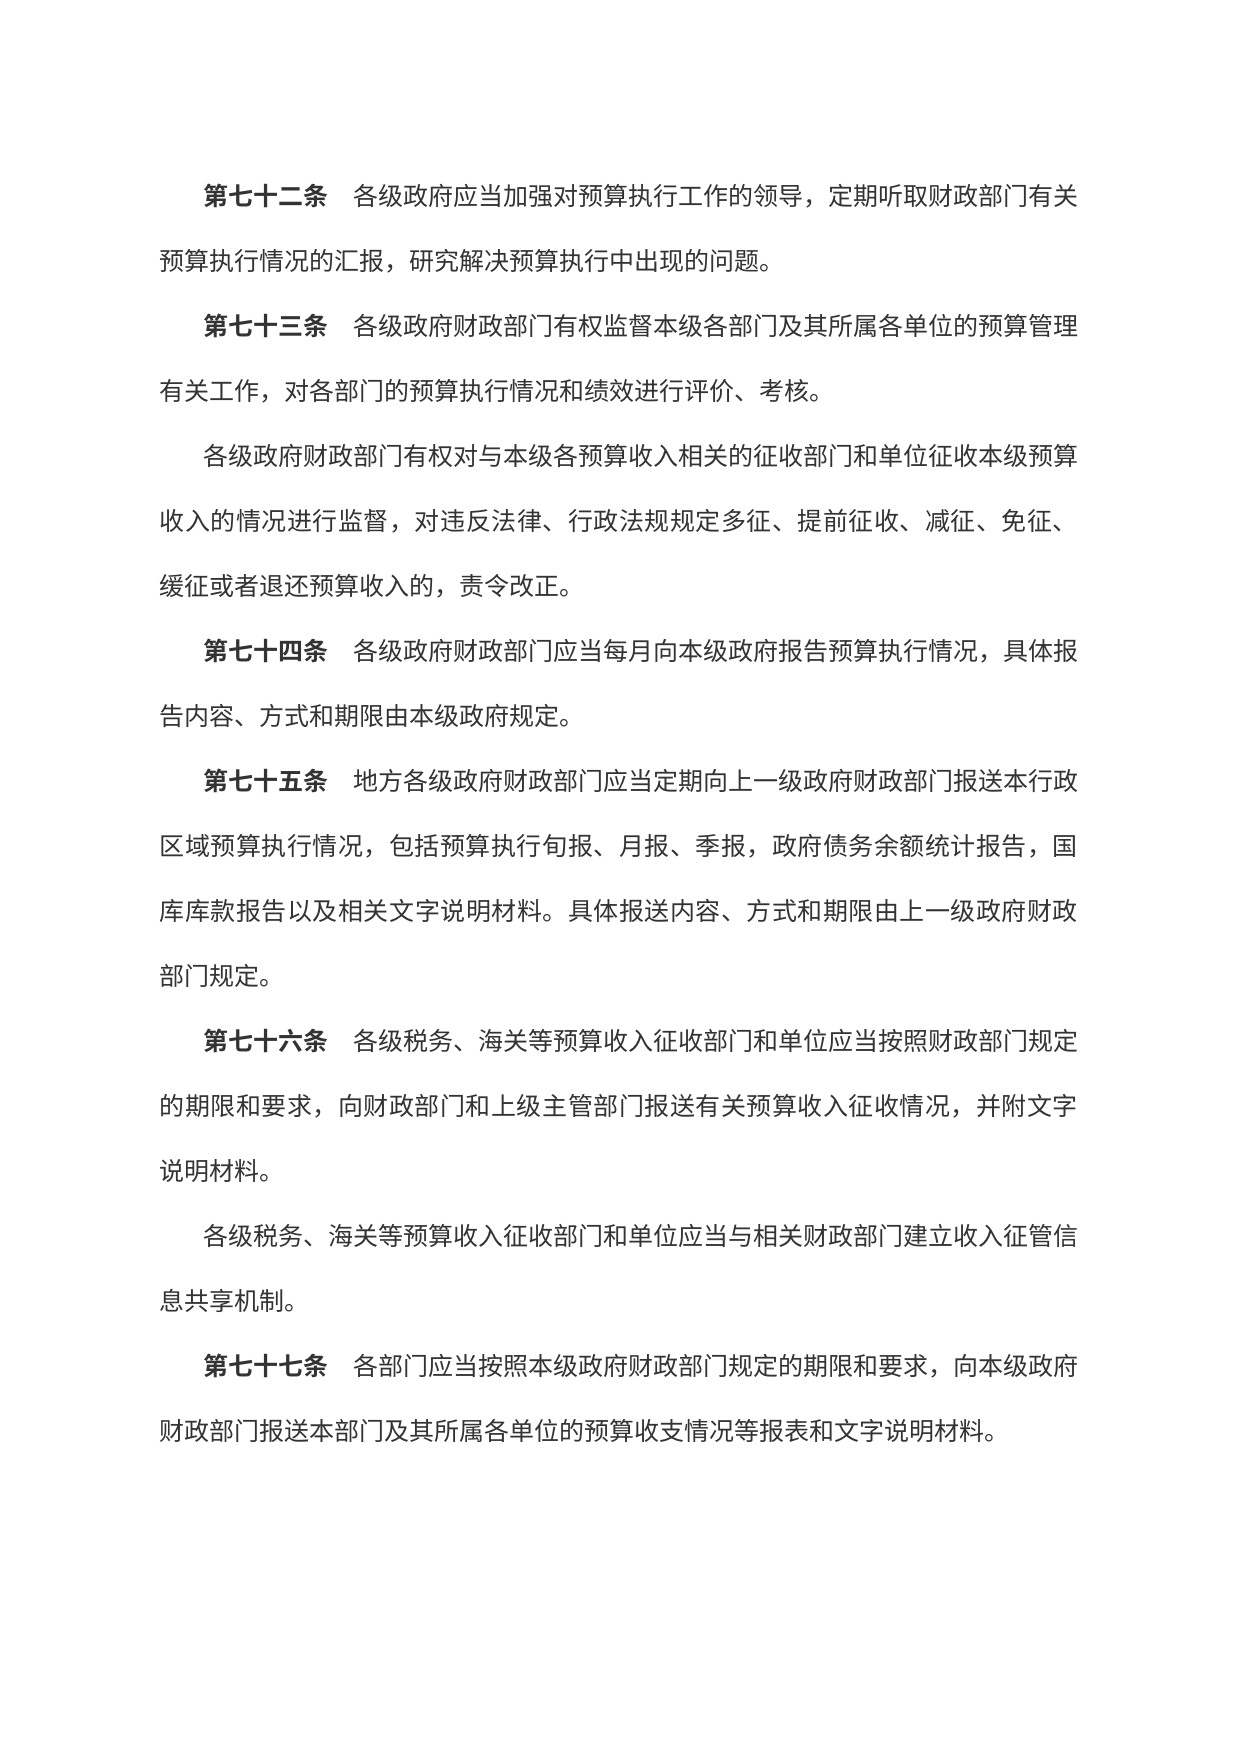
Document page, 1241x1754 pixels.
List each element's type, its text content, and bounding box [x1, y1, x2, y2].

text 第七十七条 各部门应当按照本级政府财政部门规定的期限和要求，向本级政府财政部门报送本部门及其所属各单位的预算收支情况等报表和文字说明材料。 [159, 1332, 1081, 1462]
text 第七十六条 各级税务、海关等预算收入征收部门和单位应当按照财政部门规定的期限和要求，向财政部门和上级主管部门报送有关预算收入征收情况，并附文字说明材料。 [159, 1007, 1081, 1202]
text 第七十二条 各级政府应当加强对预算执行工作的领导，定期听取财政部门有关预算执行情况的汇报，研究解决预算执行中出现的问题。 [159, 162, 1081, 292]
text 第七十三条 各级政府财政部门有权监督本级各部门及其所属各单位的预算管理有关工作，对各部门的预算执行情况和绩效进行评价、考核。 [159, 292, 1081, 422]
text 第七十四条 各级政府财政部门应当每月向本级政府报告预算执行情况，具体报告内容、方式和期限由本级政府规定。 [159, 617, 1081, 747]
text 第七十五条 地方各级政府财政部门应当定期向上一级政府财政部门报送本行政区域预算执行情况，包括预算执行旬报、月报、季报，政府债务余额统计报告，国库库款报告以及相关文字说明材料。具体报送内容、方式和期限由上一级政府财政部门规定。 [159, 747, 1081, 1007]
text 各级政府财政部门有权对与本级各预算收入相关的征收部门和单位征收本级预算收入的情况进行监督，对违反法律、行政法规规定多征、提前征收、减征、免征、缓征或者退还预算收入的，责令改正。 [159, 422, 1081, 617]
text 各级税务、海关等预算收入征收部门和单位应当与相关财政部门建立收入征管信息共享机制。 [159, 1202, 1081, 1332]
